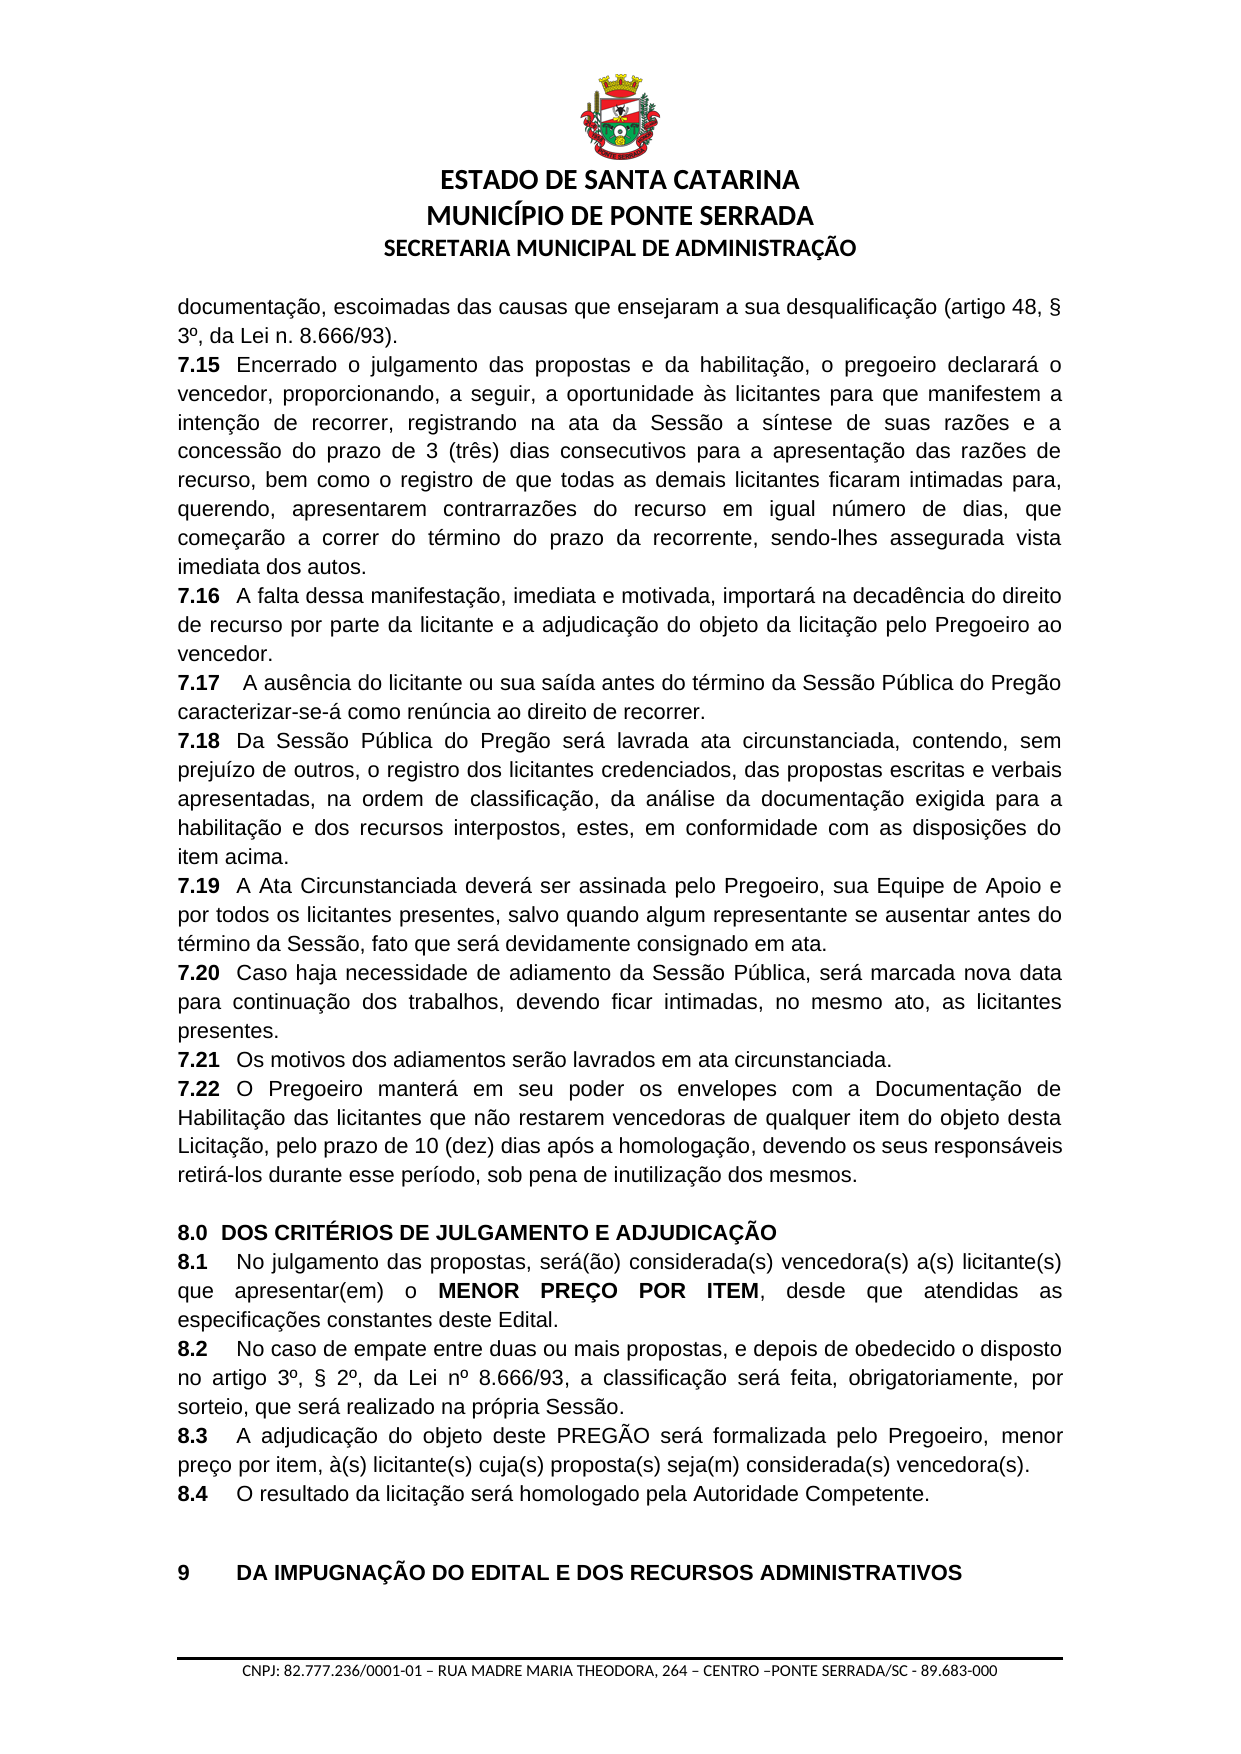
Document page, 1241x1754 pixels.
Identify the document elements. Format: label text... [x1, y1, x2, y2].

list Caso haja necessidade de adiamento da Sessão Pública, será marcada nova data para continuação dos trabalhos, devendo ficar intimadas, no mesmo ato, as licitantes presentes. [177, 959, 1063, 1043]
list Da Sessão Pública do Pregão será lavrada ata circunstanciada, contendo, sem prejuízo de outros, o registro dos licitantes credenciados, das propostas escritas e verbais apresentadas, na ordem de classificação, da análise da documentação exigida para a habilitação e dos recursos interpostos, estes, em conformidade com as disposições do item acima. [177, 728, 1063, 869]
list No caso de empate entre duas ou mais propostas, e depois de obedecido o disposto no artigo 3º, § 2º, da Lei nº 8.666/93, a classificação será feita, obrigatoriamente, por sorteio, que será realizado na própria Sessão. [177, 1336, 1063, 1419]
list DOS CRITÉRIOS DE JULGAMENTO E ADJUDICAÇÃO [177, 1220, 1063, 1245]
picture [580, 73, 661, 162]
list A adjudicação do objeto deste PREGÃO será formalizada pelo Pregoeiro, menor preço por item, à(s) licitante(s) cuja(s) proposta(s) seja(m) considerada(s) vencedora(s). [177, 1423, 1063, 1477]
list DA IMPUGNAÇÃO DO EDITAL E DOS RECURSOS ADMINISTRATIVOS [177, 1559, 1063, 1585]
list Encerrado o julgamento das propostas e da habilitação, o pregoeiro declarará o vencedor, proporcionando, a seguir, a oportunidade às licitantes para que manifestem a intenção de recorrer, registrando na ata da Sessão a síntese de suas razões e a concessão do prazo de 3 (três) dias consecutivos para a apresentação das razões de recurso, bem como o registro de que todas as demais licitantes ficaram intimadas para, querendo, apresentarem contrarrazões do recurso em igual número de dias, que começarão a correr do término do prazo da recorrente, sendo-lhes assegurada vista imediata dos autos. [177, 351, 1063, 579]
list A falta dessa manifestação, imediata e motivada, importará na decadência do direito de recurso por parte da licitante e a adjudicação do objeto da licitação pelo Pregoeiro ao vencedor. [177, 583, 1063, 666]
list A ausência do licitante ou sua saída antes do término da Sessão Pública do Pregão caracterizar-se-á como renúncia ao direito de recorrer. [177, 670, 1063, 724]
list Os motivos dos adiamentos serão lavrados em ata circunstanciada. [177, 1046, 1063, 1072]
list O Pregoeiro manterá em seu poder os envelopes com a Documentação de Habilitação das licitantes que não restarem vencedoras de qualquer item do objeto desta Licitação, pelo prazo de 10 (dez) dias após a homologação, devendo os seus responsáveis retirá-los durante esse período, sob pena de inutilização dos mesmos. [177, 1075, 1063, 1187]
list No julgamento das propostas, será(ão) considerada(s) vencedora(s) a(s) licitante(s) que apresentar(em) o MENOR PREÇO POR ITEM, desde que atendidas as especificações constantes deste Edital. [177, 1249, 1063, 1332]
list A Ata Circunstanciada deverá ser assinada pelo Pregoeiro, sua Equipe de Apoio e por todos os licitantes presentes, salvo quando algum representante se ausentar antes do término da Sessão, fato que será devidamente consignado em ata. [177, 873, 1063, 956]
list O resultado da licitação será homologado pela Autoridade Competente. [177, 1481, 1063, 1506]
